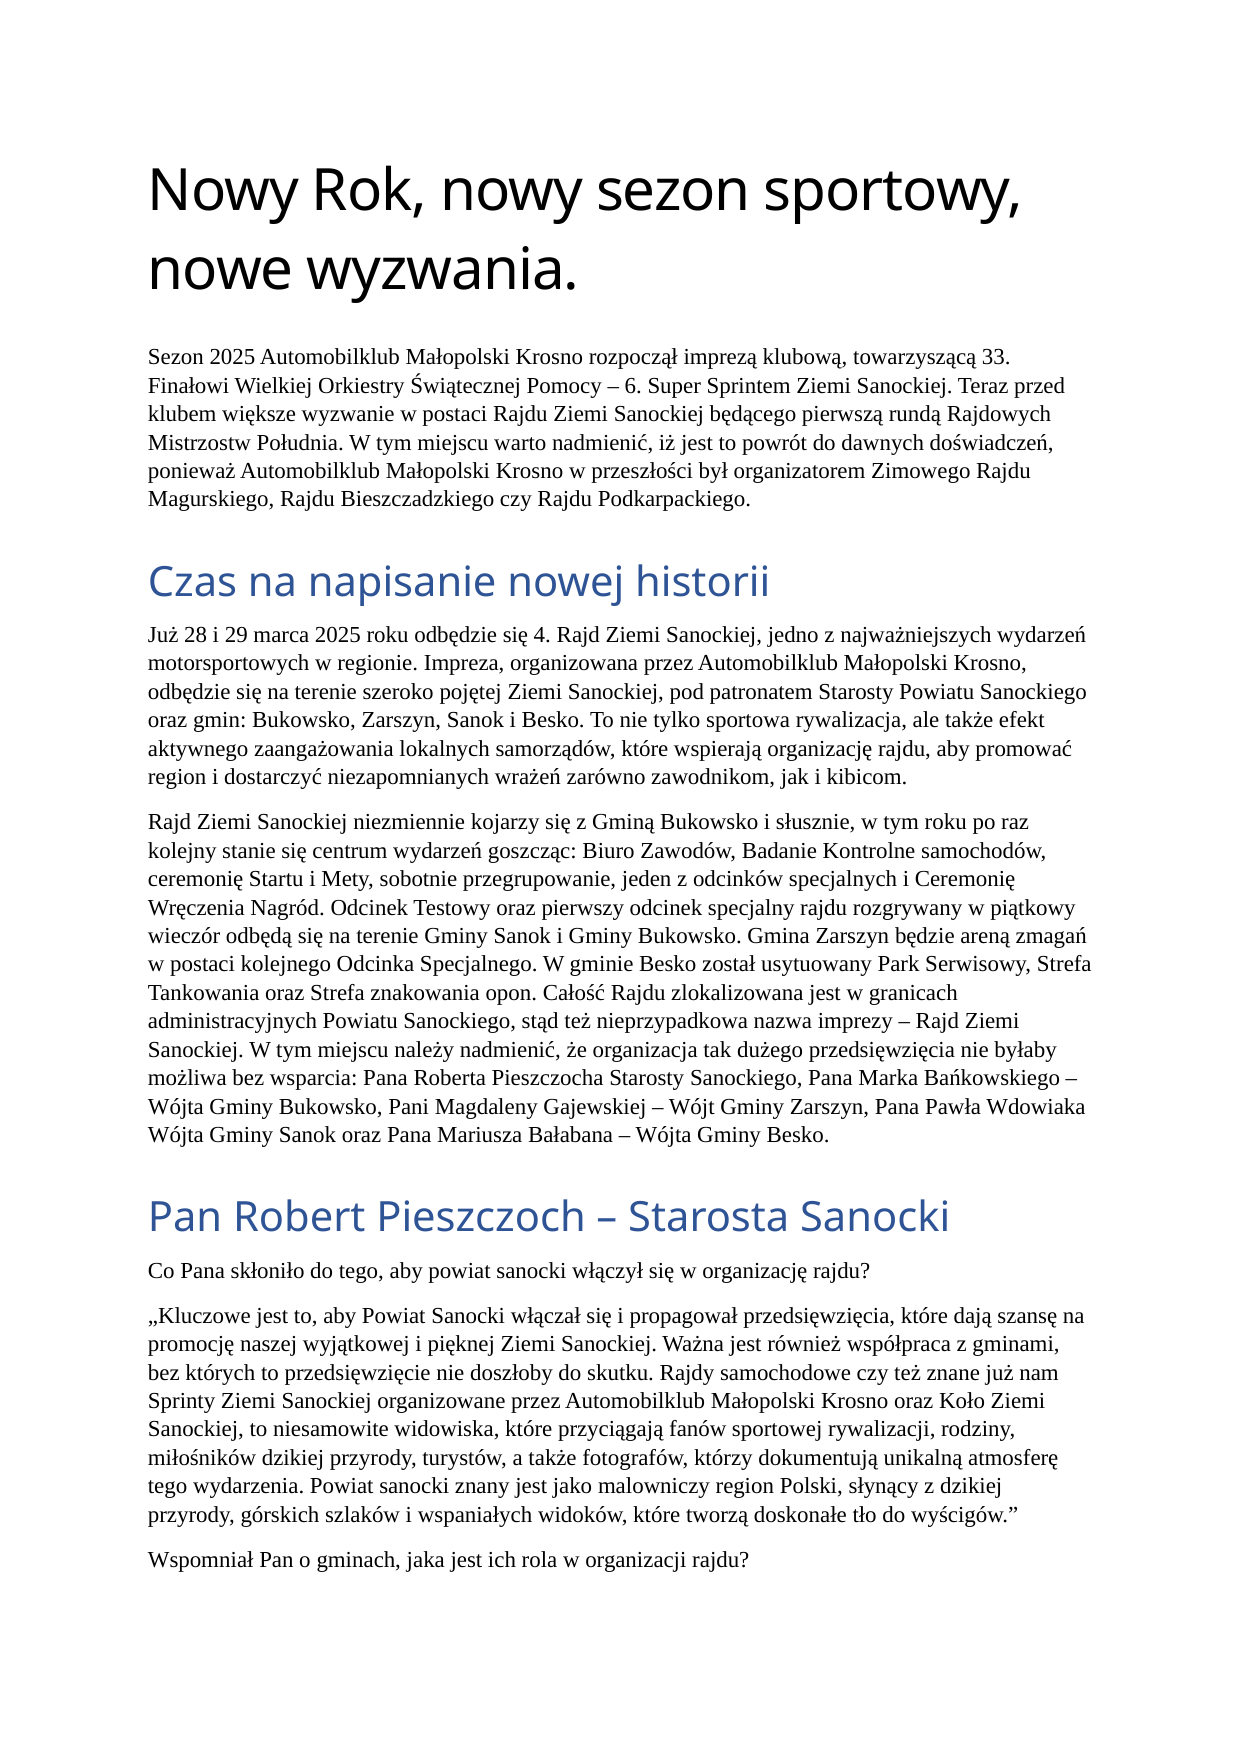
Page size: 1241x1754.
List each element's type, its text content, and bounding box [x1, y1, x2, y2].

text Sezon 2025 Automobilklub Małopolski Krosno rozpoczął imprezą klubową, towarzyszącą 33. Finałowi Wielkiej Orkiestry Świątecznej Pomocy – 6. Super Sprintem Ziemi Sanockiej. Teraz przed klubem większe wyzwanie w postaci Rajdu Ziemi Sanockiej będącego pierwszą rundą Rajdowych Mistrzostw Południa. W tym miejscu warto nadmienić, iż jest to powrót do dawnych doświadczeń, ponieważ Automobilklub Małopolski Krosno w przeszłości był organizatorem Zimowego Rajdu Magurskiego, Rajdu Bieszczadzkiego czy Rajdu Podkarpackiego. [148, 315, 1093, 512]
subtitle Czas na napisanie nowej historii [148, 551, 1093, 608]
text Wspomniał Pan o gminach, jaka jest ich rola w organizacji rajdu? [148, 1546, 1093, 1572]
text Co Pana skłoniło do tego, aby powiat sanocki włączył się w organizację rajdu? [148, 1257, 1093, 1283]
text Już 28 i 29 marca 2025 roku odbędzie się 4. Rajd Ziemi Sanockiej, jedno z najważniejszych wydarzeń motorsportowych w regionie. Impreza, organizowana przez Automobilklub Małopolski Krosno, odbędzie się na terenie szeroko pojętej Ziemi Sanockiej, pod patronatem Starosty Powiatu Sanockiego oraz gmin: Bukowsko, Zarszyn, Sanok i Besko. To nie tylko sportowa rywalizacja, ale także efekt aktywnego zaangażowania lokalnych samorządów, które wspierają organizację rajdu, aby promować region i dostarczyć niezapomnianych wrażeń zarówno zawodnikom, jak i kibicom. [148, 621, 1093, 789]
text „Kluczowe jest to, aby Powiat Sanocki włączał się i propagował przedsięwzięcia, które dają szansę na promocję naszej wyjątkowej i pięknej Ziemi Sanockiej. Ważna jest również współpraca z gminami, bez których to przedsięwzięcie nie doszłoby do skutku. Rajdy samochodowe czy też znane już nam Sprinty Ziemi Sanockiej organizowane przez Automobilklub Małopolski Krosno oraz Koło Ziemi Sanockiej, to niesamowite widowiska, które przyciągają fanów sportowej rywalizacji, rodziny, miłośników dzikiej przyrody, turystów, a także fotografów, którzy dokumentują unikalną atmosferę tego wydarzenia. Powiat sanocki znany jest jako malowniczy region Polski, słynący z dzikiej przyrody, górskich szlaków i wspaniałych widoków, które tworzą doskonałe tło do wyścigów.” [148, 1302, 1093, 1527]
subtitle Pan Robert Pieszczoch – Starosta Sanocki [148, 1187, 1093, 1244]
title Nowy Rok, nowy sezon sportowy, nowe wyzwania. [148, 148, 1093, 307]
text Rajd Ziemi Sanockiej niezmiennie kojarzy się z Gminą Bukowsko i słusznie, w tym roku po raz kolejny stanie się centrum wydarzeń goszcząc: Biuro Zawodów, Badanie Kontrolne samochodów, ceremonię Startu i Mety, sobotnie przegrupowanie, jeden z odcinków specjalnych i Ceremonię Wręczenia Nagród. Odcinek Testowy oraz pierwszy odcinek specjalny rajdu rozgrywany w piątkowy wieczór odbędą się na terenie Gminy Sanok i Gminy Bukowsko. Gmina Zarszyn będzie areną zmagań w postaci kolejnego Odcinka Specjalnego. W gminie Besko został usytuowany Park Serwisowy, Strefa Tankowania oraz Strefa znakowania opon. Całość Rajdu zlokalizowana jest w granicach administracyjnych Powiatu Sanockiego, stąd też nieprzypadkowa nazwa imprezy – Rajd Ziemi Sanockiej. W tym miejscu należy nadmienić, że organizacja tak dużego przedsięwzięcia nie byłaby możliwa bez wsparcia: Pana Roberta Pieszczocha Starosty Sanockiego, Pana Marka Bańkowskiego – Wójta Gminy Bukowsko, Pani Magdaleny Gajewskiej – Wójt Gminy Zarszyn, Pana Pawła Wdowiaka Wójta Gminy Sanok oraz Pana Mariusza Bałabana – Wójta Gminy Besko. [148, 808, 1093, 1147]
